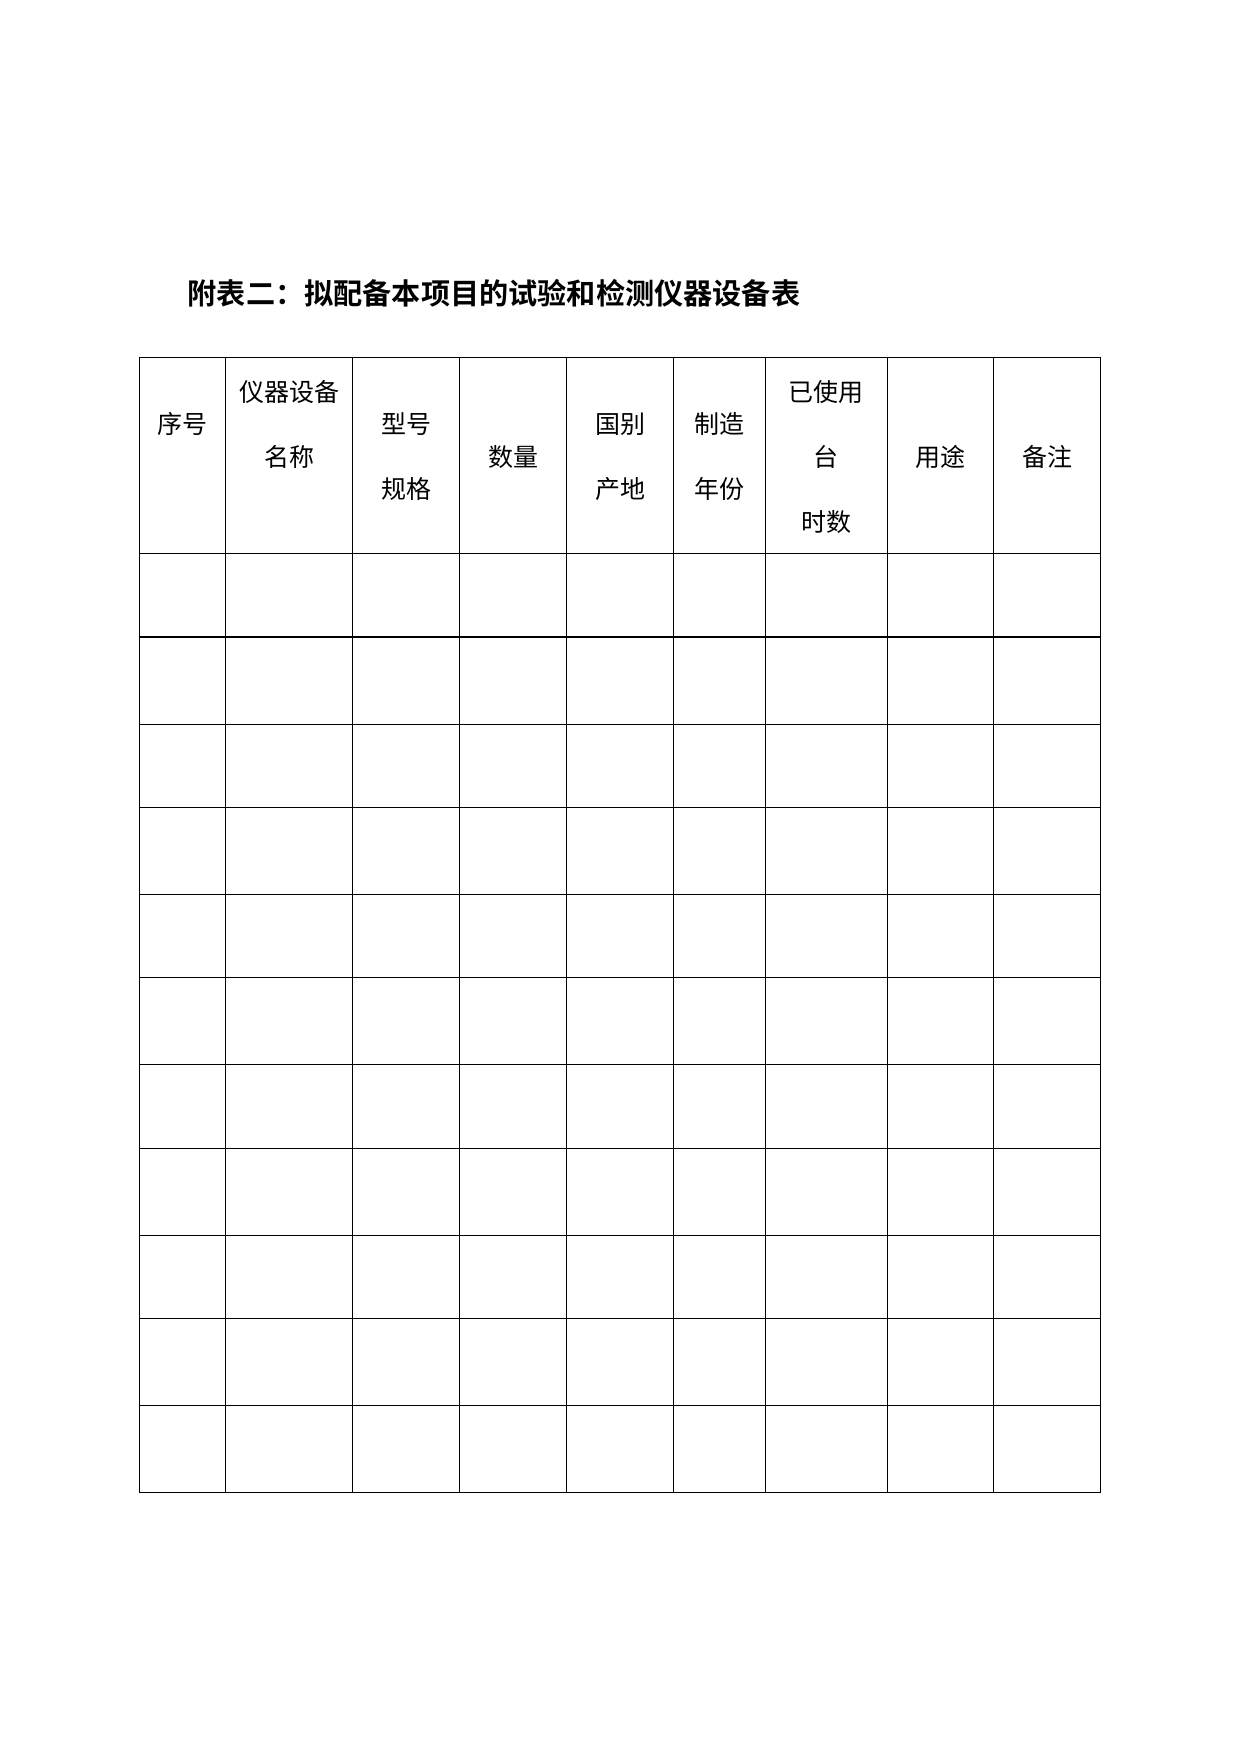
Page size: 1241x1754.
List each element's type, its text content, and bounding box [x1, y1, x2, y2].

table_cell [994, 1065, 1100, 1148]
table_cell [888, 638, 993, 723]
table_cell [994, 1406, 1100, 1492]
table_cell [567, 638, 673, 723]
table_cell [353, 1149, 459, 1235]
table_cell [994, 638, 1100, 723]
table_cell [460, 1236, 566, 1318]
table_cell [140, 638, 225, 723]
table_cell [567, 978, 673, 1064]
table_cell [226, 725, 352, 807]
table_cell [888, 1149, 993, 1235]
table_cell [226, 1319, 352, 1405]
table_cell [140, 808, 225, 894]
table_cell [888, 725, 993, 807]
table_cell [994, 895, 1100, 977]
table_cell [567, 1149, 673, 1235]
table_cell [567, 895, 673, 977]
table_cell [226, 1236, 352, 1318]
table_cell [140, 1319, 225, 1405]
table_cell [353, 638, 459, 723]
table_cell [226, 1406, 352, 1492]
table_cell [567, 554, 673, 636]
table_cell [766, 1406, 887, 1492]
table_cell [226, 808, 352, 894]
table_cell [460, 638, 566, 723]
table_cell [994, 554, 1100, 636]
table_cell [994, 1236, 1100, 1318]
table_cell [766, 978, 887, 1064]
table_cell [567, 1319, 673, 1405]
table_header 型号 规格 [353, 358, 459, 553]
table_cell [353, 1236, 459, 1318]
table_cell [674, 1406, 765, 1492]
table_header 国别 产地 [567, 358, 673, 553]
table_cell [567, 1065, 673, 1148]
table_cell [994, 808, 1100, 894]
table_cell [567, 1236, 673, 1318]
table_cell [140, 554, 225, 636]
table_cell [674, 1065, 765, 1148]
table_cell [888, 1319, 993, 1405]
table_cell [460, 978, 566, 1064]
table_cell [460, 725, 566, 807]
table_header 用途 [888, 358, 993, 553]
table_header 制造 年份 [674, 358, 765, 553]
table_header 备注 [994, 358, 1100, 553]
table_cell [994, 1319, 1100, 1405]
table_cell [674, 978, 765, 1064]
table_cell [888, 808, 993, 894]
table_cell [888, 1236, 993, 1318]
table_cell [888, 1065, 993, 1148]
table_cell [766, 808, 887, 894]
table_cell [140, 1406, 225, 1492]
table_cell [766, 1149, 887, 1235]
table_cell [766, 554, 887, 636]
table_cell [994, 978, 1100, 1064]
table_cell [460, 1319, 566, 1405]
table_header 已使用台 时数 [766, 358, 887, 553]
table_cell [888, 978, 993, 1064]
table_cell [674, 1319, 765, 1405]
table_cell [766, 895, 887, 977]
table_header 序号 [140, 358, 225, 553]
table_cell [766, 1236, 887, 1318]
table_cell [353, 1319, 459, 1405]
table_cell [460, 554, 566, 636]
table_cell [460, 1065, 566, 1148]
table_cell [226, 1065, 352, 1148]
table_header 数量 [460, 358, 566, 553]
table_cell [353, 725, 459, 807]
table_cell [674, 895, 765, 977]
table_cell [140, 1236, 225, 1318]
table_cell [674, 1236, 765, 1318]
table_cell [888, 554, 993, 636]
table_cell [140, 978, 225, 1064]
table_cell [460, 895, 566, 977]
table_cell [567, 725, 673, 807]
table_cell [140, 1149, 225, 1235]
table_cell [353, 895, 459, 977]
table_cell [353, 1065, 459, 1148]
table_cell [888, 895, 993, 977]
table_cell [766, 1065, 887, 1148]
table_cell [674, 554, 765, 636]
table_cell [140, 1065, 225, 1148]
table_cell [353, 1406, 459, 1492]
table_cell [226, 978, 352, 1064]
table_cell [567, 1406, 673, 1492]
subtitle 附表二：拟配备本项目的试验和检测仪器设备表 [187, 259, 1053, 324]
table_cell [460, 1149, 566, 1235]
table_cell [766, 1319, 887, 1405]
table_cell [353, 978, 459, 1064]
table_cell [674, 725, 765, 807]
table_cell [567, 808, 673, 894]
table_cell [140, 895, 225, 977]
table_cell [766, 638, 887, 723]
table_cell [226, 554, 352, 636]
table_cell [766, 725, 887, 807]
table_cell [140, 725, 225, 807]
table_cell [226, 895, 352, 977]
table_cell [460, 1406, 566, 1492]
table_cell [994, 725, 1100, 807]
table_cell [226, 638, 352, 723]
table_header 仪器设备 名称 [226, 358, 352, 553]
table_cell [674, 1149, 765, 1235]
table_cell [674, 808, 765, 894]
table_cell [353, 808, 459, 894]
table_cell [994, 1149, 1100, 1235]
table_cell [674, 638, 765, 723]
table_cell [353, 554, 459, 636]
table_cell [460, 808, 566, 894]
table_cell [226, 1149, 352, 1235]
table_cell [888, 1406, 993, 1492]
